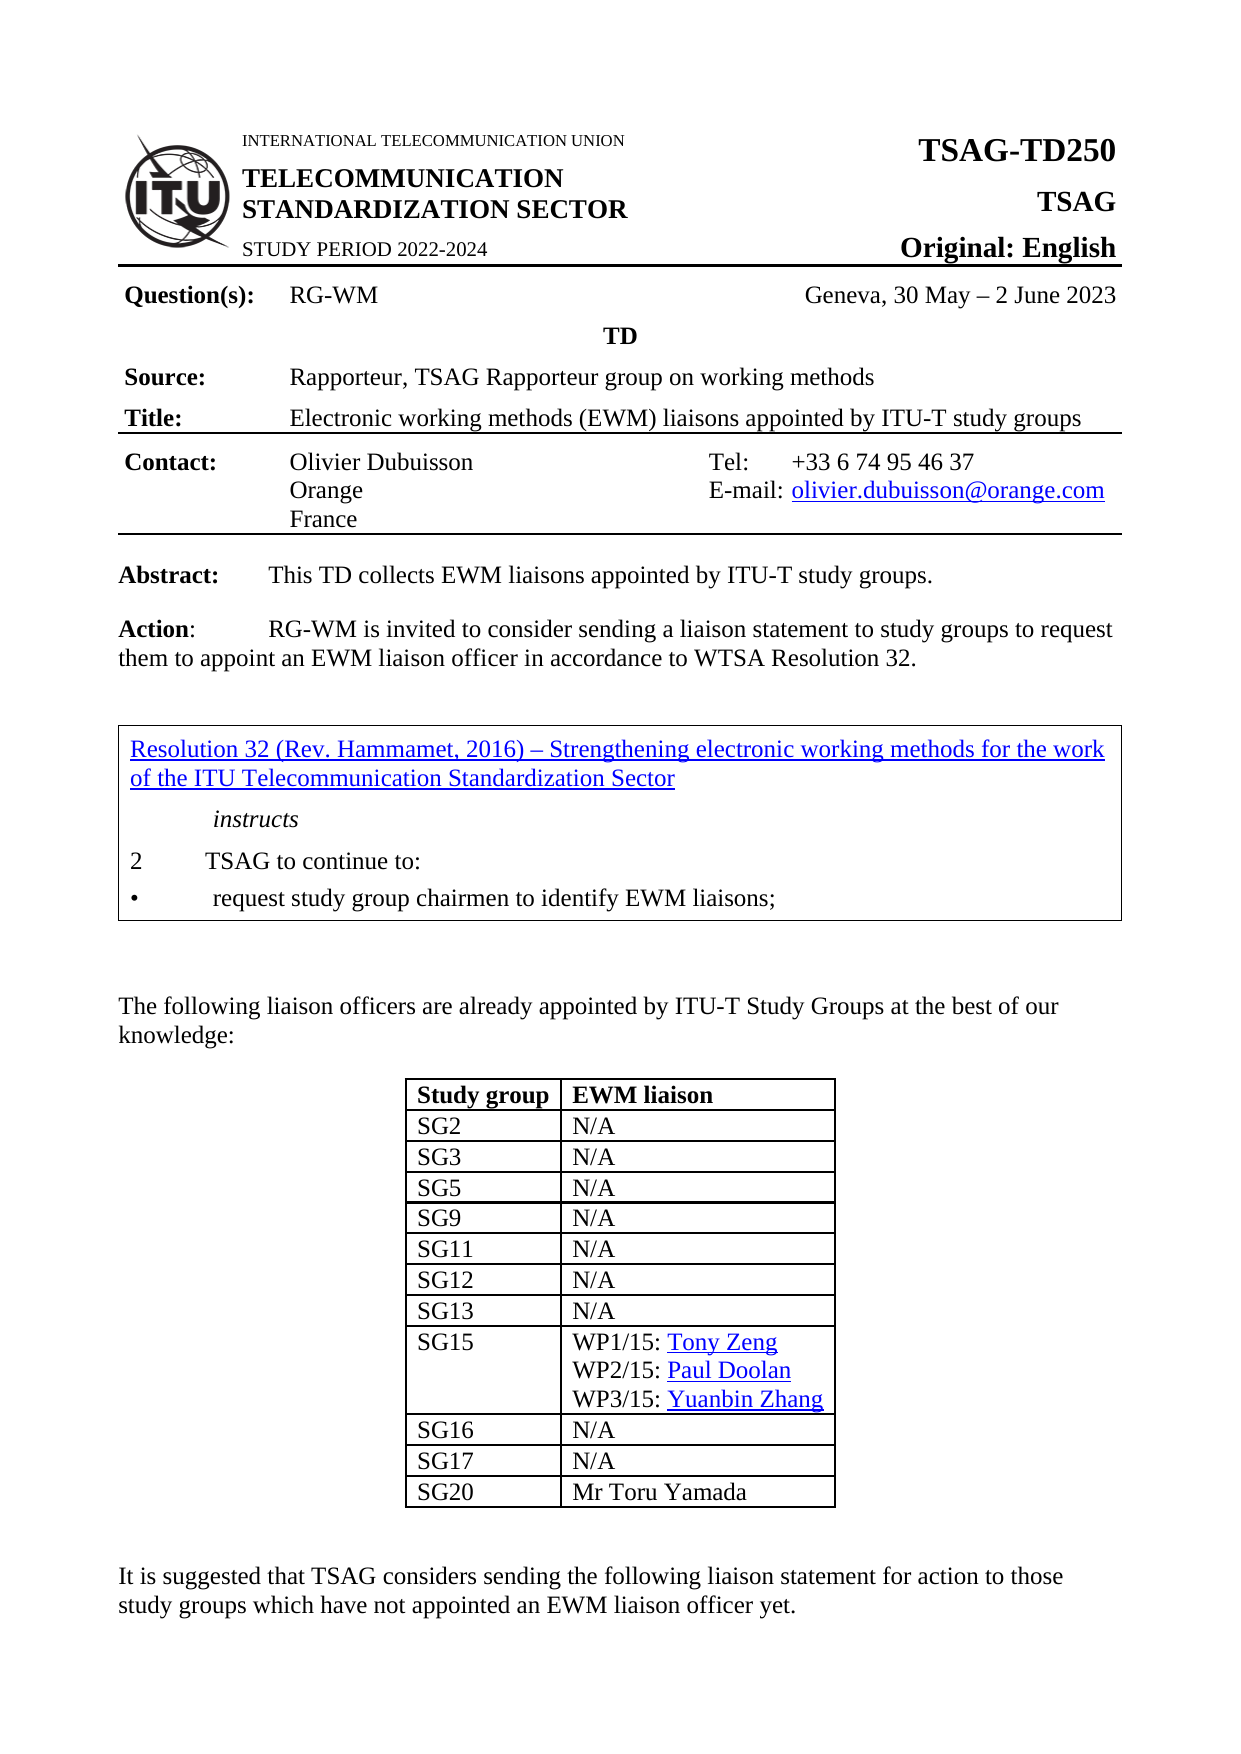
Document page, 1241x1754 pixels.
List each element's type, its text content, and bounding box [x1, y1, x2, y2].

table_cell N/A [562, 1296, 834, 1325]
table_cell Mr Toru Yamada [562, 1477, 834, 1506]
table_cell Rapporteur, TSAG Rapporteur group on working methods [283, 350, 1122, 391]
table_cell N/A [562, 1111, 834, 1140]
table_cell Tel: +33 6 74 95 46 37 E-mail: olivier.dubuisson@orange.com [703, 434, 1122, 533]
table_header Study group [407, 1080, 560, 1109]
table_cell SG5 [407, 1173, 560, 1201]
table_cell Olivier Dubuisson Orange France [283, 434, 703, 533]
table_cell SG9 [407, 1204, 560, 1232]
table_cell N/A [562, 1446, 834, 1475]
table_cell N/A [562, 1173, 834, 1201]
table_cell TSAG [703, 169, 1122, 218]
table_cell SG20 [407, 1477, 560, 1506]
table_cell SG15 [407, 1327, 560, 1413]
text Action: RG-WM is invited to consider sending a liaison statement to study groups to request them to appoint an EWM liaison officer in accordance to WTSA Resolution 32. [118, 614, 1122, 671]
table_header Resolution 32 (Rev. Hammamet, 2016) – Strengthening electronic working methods for the work of the ITU Telecommunication Standardization Sector instructs 2 TSAG to continue to: • request study group chairmen to identify EWM liaisons; [119, 726, 1121, 920]
table_cell WP1/15: Tony Zeng WP2/15: Paul Doolan WP3/15: Yuanbin Zhang [562, 1327, 834, 1413]
table_cell Question(s): [118, 267, 283, 308]
table_cell SG17 [407, 1446, 560, 1475]
text Abstract: This TD collects EWM liaisons appointed by ITU-T study groups. [118, 560, 1122, 589]
table_header EWM liaison [562, 1080, 834, 1109]
table_cell RG-WM [283, 267, 703, 308]
table_cell TD [118, 309, 1122, 350]
table_header TSAG-TD250 [703, 118, 1122, 169]
table_cell Geneva, 30 May – 2 June 2023 [703, 267, 1122, 308]
table_cell SG13 [407, 1296, 560, 1325]
table_cell N/A [562, 1234, 834, 1263]
table_cell Original: English [703, 218, 1122, 264]
table_cell N/A [562, 1204, 834, 1232]
text The following liaison officers are already appointed by ITU-T Study Groups at the best of our knowledge: [118, 991, 1122, 1049]
table_cell N/A [562, 1265, 834, 1294]
table_cell SG12 [407, 1265, 560, 1294]
table_cell Electronic working methods (EWM) liaisons appointed by ITU-T study groups [283, 391, 1122, 432]
table_cell SG11 [407, 1234, 560, 1263]
table_cell SG2 [407, 1111, 560, 1140]
picture [124, 133, 231, 249]
text It is suggested that TSAG considers sending the following liaison statement for action to those study groups which have not appointed an EWM liaison officer yet. [118, 1561, 1122, 1619]
table_header [118, 118, 236, 264]
table_cell N/A [562, 1415, 834, 1444]
table_header INTERNATIONAL TELECOMMUNICATION UNION TELECOMMUNICATION STANDARDIZATION SECTOR STUDY PERIOD 2022-2024 [236, 118, 703, 264]
table_cell Title: [118, 391, 283, 432]
table_cell SG3 [407, 1142, 560, 1171]
table_cell N/A [562, 1142, 834, 1171]
table_cell Source: [118, 350, 283, 391]
table_cell Contact: [118, 434, 283, 533]
table_cell SG16 [407, 1415, 560, 1444]
